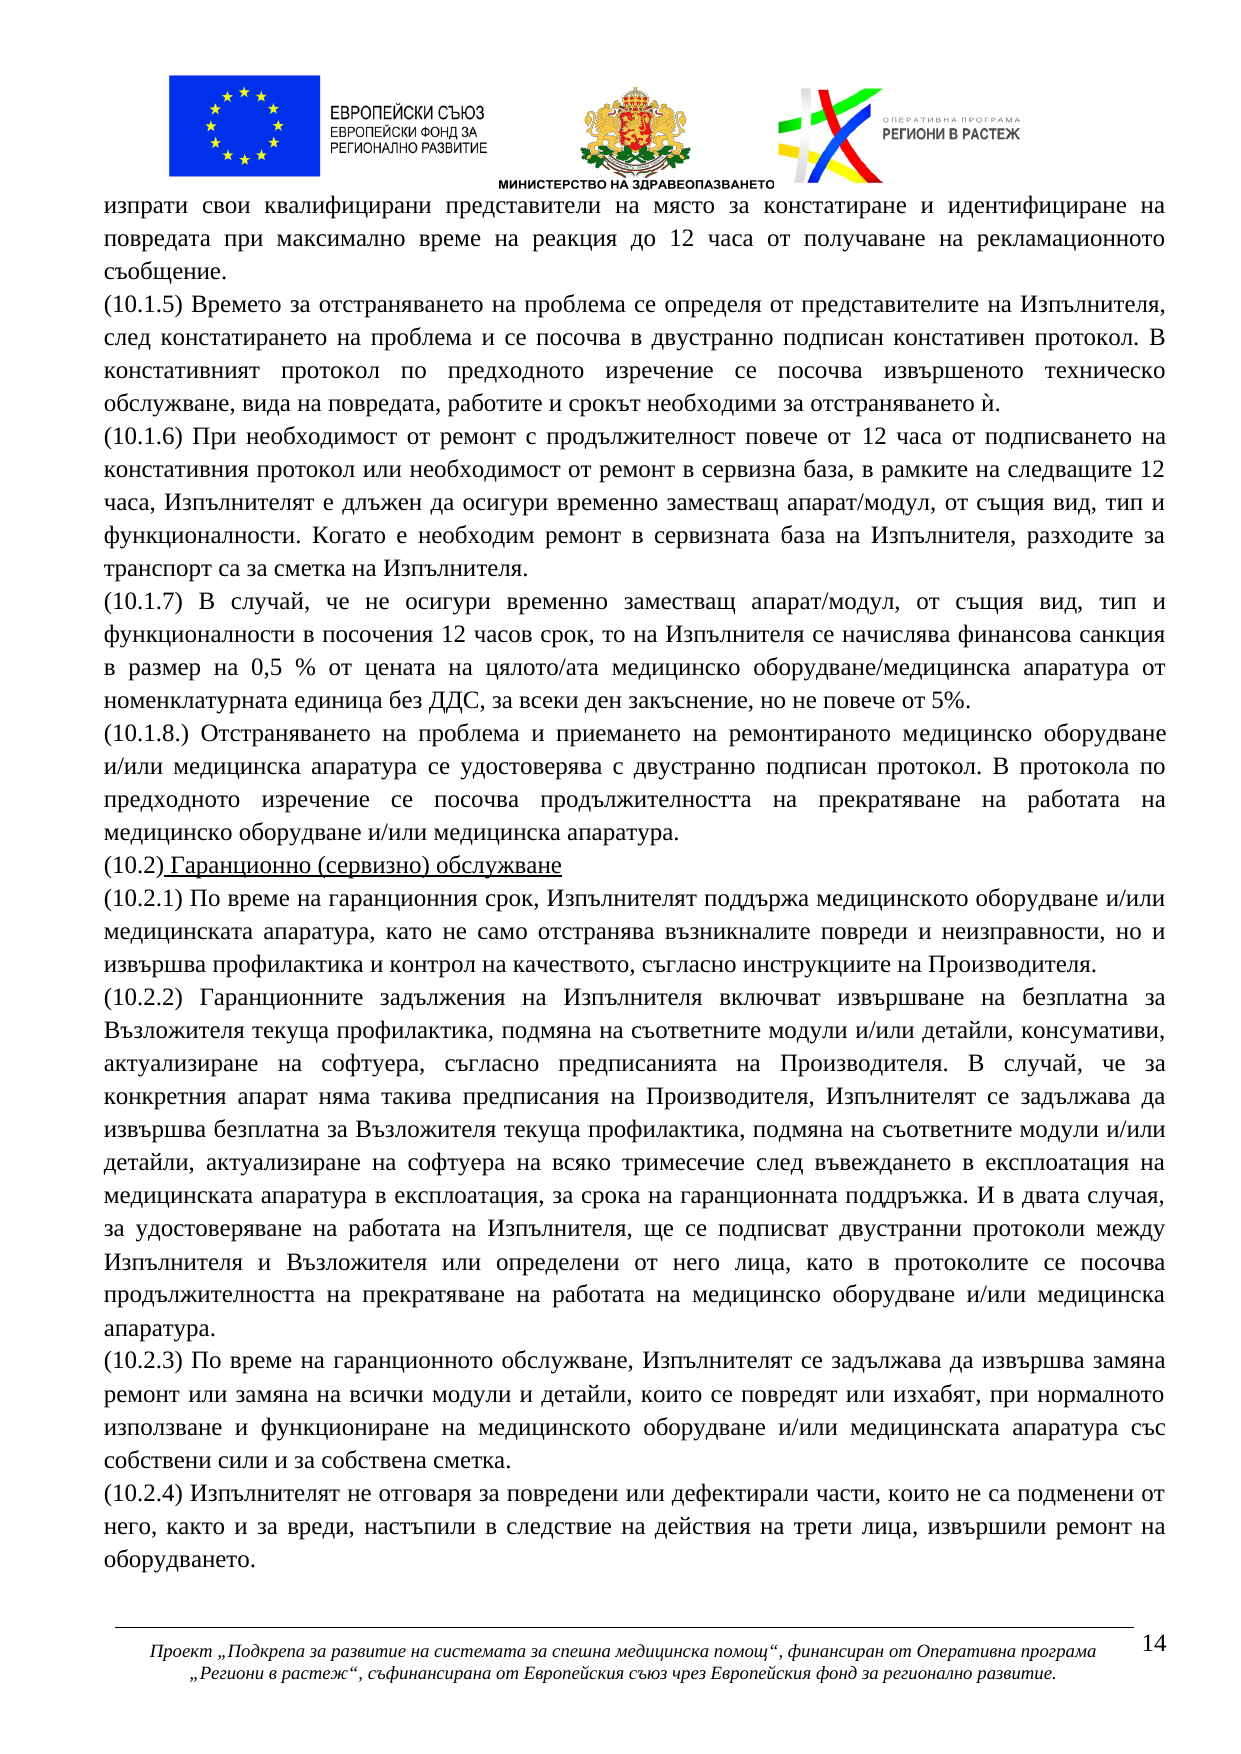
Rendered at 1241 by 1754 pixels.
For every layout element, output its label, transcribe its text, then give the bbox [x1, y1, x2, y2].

text (10.1.5) Времето за отстраняването на проблема се определя от представителите на Изпълнителя, след констатирането на проблема и се посочва в двустранно подписан констативен протокол. В констативният протокол по предходното изречение се посочва извършеното техническо обслужване, вида на повредата, работите и срокът необходими за отстраняването ѝ. [103, 289, 1167, 417]
text (10.1.7) В случай, че не осигури временно заместващ апарат/модул, от същия вид, тип и функционалности в посочения 12 часов срок, то на Изпълнителя се начислява финансова санкция в размер на 0,5 % от цената на цялото/ата медицинско оборудване/медицинска апаратура от номенклатурната единица без ДДС, за всеки ден закъснение, но не повече от 5%. [103, 586, 1167, 714]
picture [162, 73, 1024, 190]
text (10.1.6) При необходимост от ремонт с продължителност повече от 12 часа от подписването на констативния протокол или необходимост от ремонт в сервизна база, в рамките на следващите 12 часа, Изпълнителят е длъжен да осигури временно заместващ апарат/модул, от същия вид, тип и функционалности. Когато е необходим ремонт в сервизната база на Изпълнителя, разходите за транспорт са за сметка на Изпълнителя. [103, 421, 1167, 582]
text (10.2) Гаранционно (сервизно) обслужване [103, 850, 1167, 879]
text (10.1.8.) Отстраняването на проблема и приемането на ремонтираното медицинско оборудване и/или медицинска апаратура се удостоверява с двустранно подписан протокол. В протокола по предходното изречение се посочва продължителността на прекратяване на работата на медицинско оборудване и/или медицинска апаратура. [103, 718, 1167, 846]
text (10.2.4) Изпълнителят не отговаря за повредени или дефектирали части, които не са подменени от него, както и за вреди, настъпили в следствие на действия на трети лица, извършили ремонт на оборудването. [103, 1478, 1167, 1572]
text (10.2.1) По време на гаранционния срок, Изпълнителят поддържа медицинското оборудване и/или медицинската апаратура, като не само отстранява възникналите повреди и неизправности, но и извършва профилактика и контрол на качеството, съгласно инструкциите на Производителя. [103, 883, 1167, 978]
text (10.2.3) По време на гаранционното обслужване, Изпълнителят се задължава да извършва замяна ремонт или замяна на всички модули и детайли, които се повредят или изхабят, при нормалното използване и функциониране на медицинското оборудване и/или медицинската апаратура със собствени сили и за собствена сметка. [103, 1346, 1167, 1473]
text (10.2.2) Гаранционните задължения на Изпълнителя включват извършване на безплатна за Възложителя текуща профилактика, подмяна на съответните модули и/или детайли, консумативи, актуализиране на софтуера, съгласно предписанията на Производителя. В случай, че за конкретния апарат няма такива предписания на Производителя, Изпълнителят се задължава да извършва безплатна за Възложителя текуща профилактика, подмяна на съответните модули и/или детайли, актуализиране на софтуера на всяко тримесечие след въвеждането в експлоатация на медицинската апаратура в експлоатация, за срока на гаранционната поддръжка. И в двата случая, за удостоверяване на работата на Изпълнителя, ще се подписват двустранни протоколи между Изпълнителя и Възложителя или определени от него лица, като в протоколите се посочва продължителността на прекратяване на работата на медицинско оборудване и/или медицинска апаратура. [103, 982, 1167, 1341]
